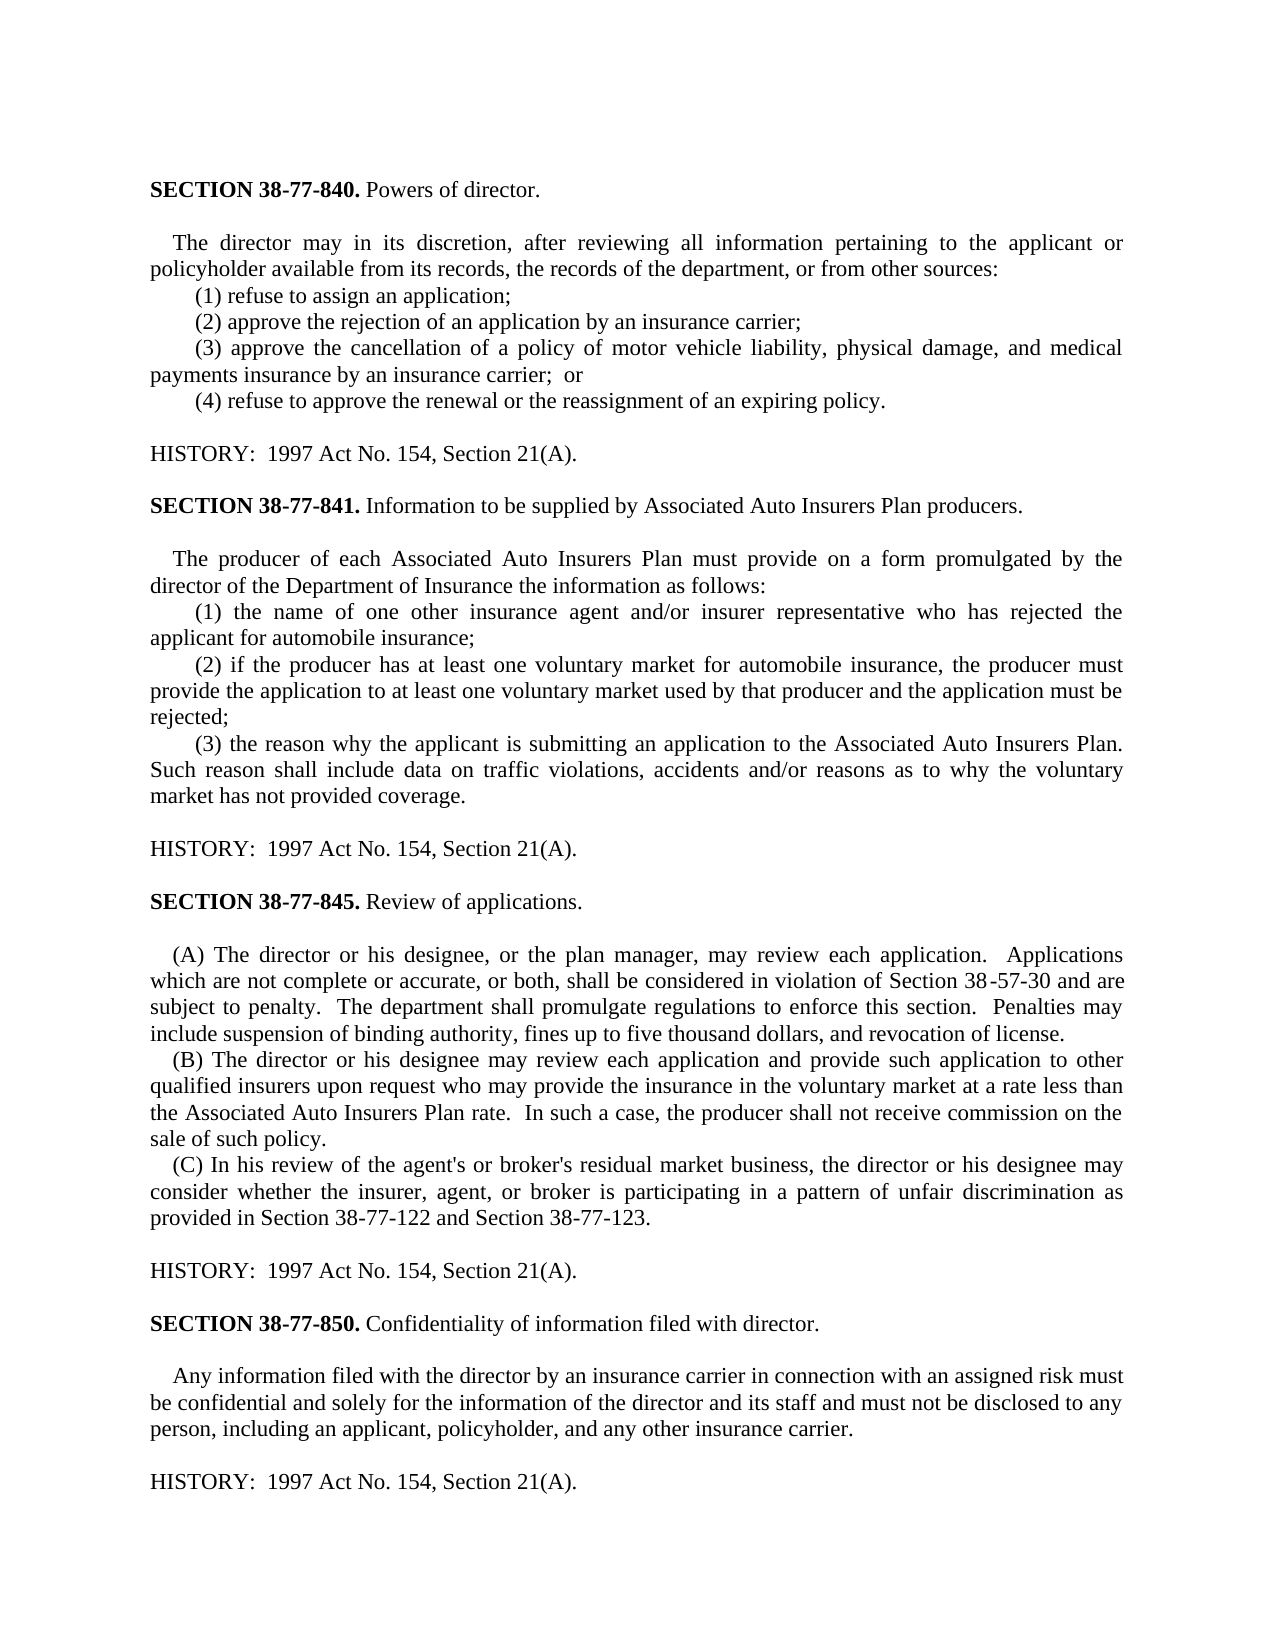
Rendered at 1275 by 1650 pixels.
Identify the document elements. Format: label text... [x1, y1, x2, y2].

text The director may in its discretion, after reviewing all information pertaining to the applicant or policyholder available from its records, the records of the department, or from other sources: [150, 229, 1125, 282]
text HISTORY: 1997 Act No. 154, Section 21(A). [150, 1257, 1125, 1283]
text (2) approve the rejection of an application by an insurance carrier; [150, 308, 1125, 334]
text SECTION 38-77-850. Confidentiality of information filed with director. [150, 1309, 1125, 1336]
text (3) the reason why the applicant is submitting an application to the Associated Auto Insurers Plan. Such reason shall include data on traffic violations, accidents and/or reasons as to why the voluntary market has not provided coverage. [150, 730, 1125, 809]
text SECTION 38-77-845. Review of applications. [150, 888, 1125, 914]
text (3) approve the cancellation of a policy of motor vehicle liability, physical damage, and medical payments insurance by an insurance carrier; or [150, 334, 1125, 387]
text SECTION 38-77-841. Information to be supplied by Associated Auto Insurers Plan producers. [150, 493, 1125, 519]
text (B) The director or his designee may review each application and provide such application to other qualified insurers upon request who may provide the insurance in the voluntary market at a rate less than the Associated Auto Insurers Plan rate. In such a case, the producer shall not receive commission on the sale of such policy. [150, 1046, 1125, 1151]
text (A) The director or his designee, or the plan manager, may review each application. Applications which are not complete or accurate, or both, shall be considered in violation of Section 38-57-30 and are subject to penalty. The department shall promulgate regulations to enforce this section. Penalties may include suspension of binding authority, fines up to five thousand dollars, and revocation of license. [150, 941, 1125, 1046]
text Any information filed with the director by an insurance carrier in connection with an assigned risk must be confidential and solely for the information of the director and its staff and must not be disclosed to any person, including an applicant, policyholder, and any other insurance carrier. [150, 1362, 1125, 1441]
text (C) In his review of the agent's or broker's residual market business, the director or his designee may consider whether the insurer, agent, or broker is participating in a pattern of unfair discrimination as provided in Section 38-77-122 and Section 38-77-123. [150, 1151, 1125, 1231]
text (1) refuse to assign an application; [150, 282, 1125, 308]
text SECTION 38-77-840. Powers of director. [150, 176, 1125, 203]
text (4) refuse to approve the renewal or the reassignment of an expiring policy. [150, 387, 1125, 413]
text HISTORY: 1997 Act No. 154, Section 21(A). [150, 440, 1125, 466]
text (1) the name of one other insurance agent and/or insurer representative who has rejected the applicant for automobile insurance; [150, 598, 1125, 651]
text (2) if the producer has at least one voluntary market for automobile insurance, the producer must provide the application to at least one voluntary market used by that producer and the application must be rejected; [150, 651, 1125, 730]
text HISTORY: 1997 Act No. 154, Section 21(A). [150, 835, 1125, 862]
text HISTORY: 1997 Act No. 154, Section 21(A). [150, 1468, 1125, 1494]
text The producer of each Associated Auto Insurers Plan must provide on a form promulgated by the director of the Department of Insurance the information as follows: [150, 545, 1125, 598]
